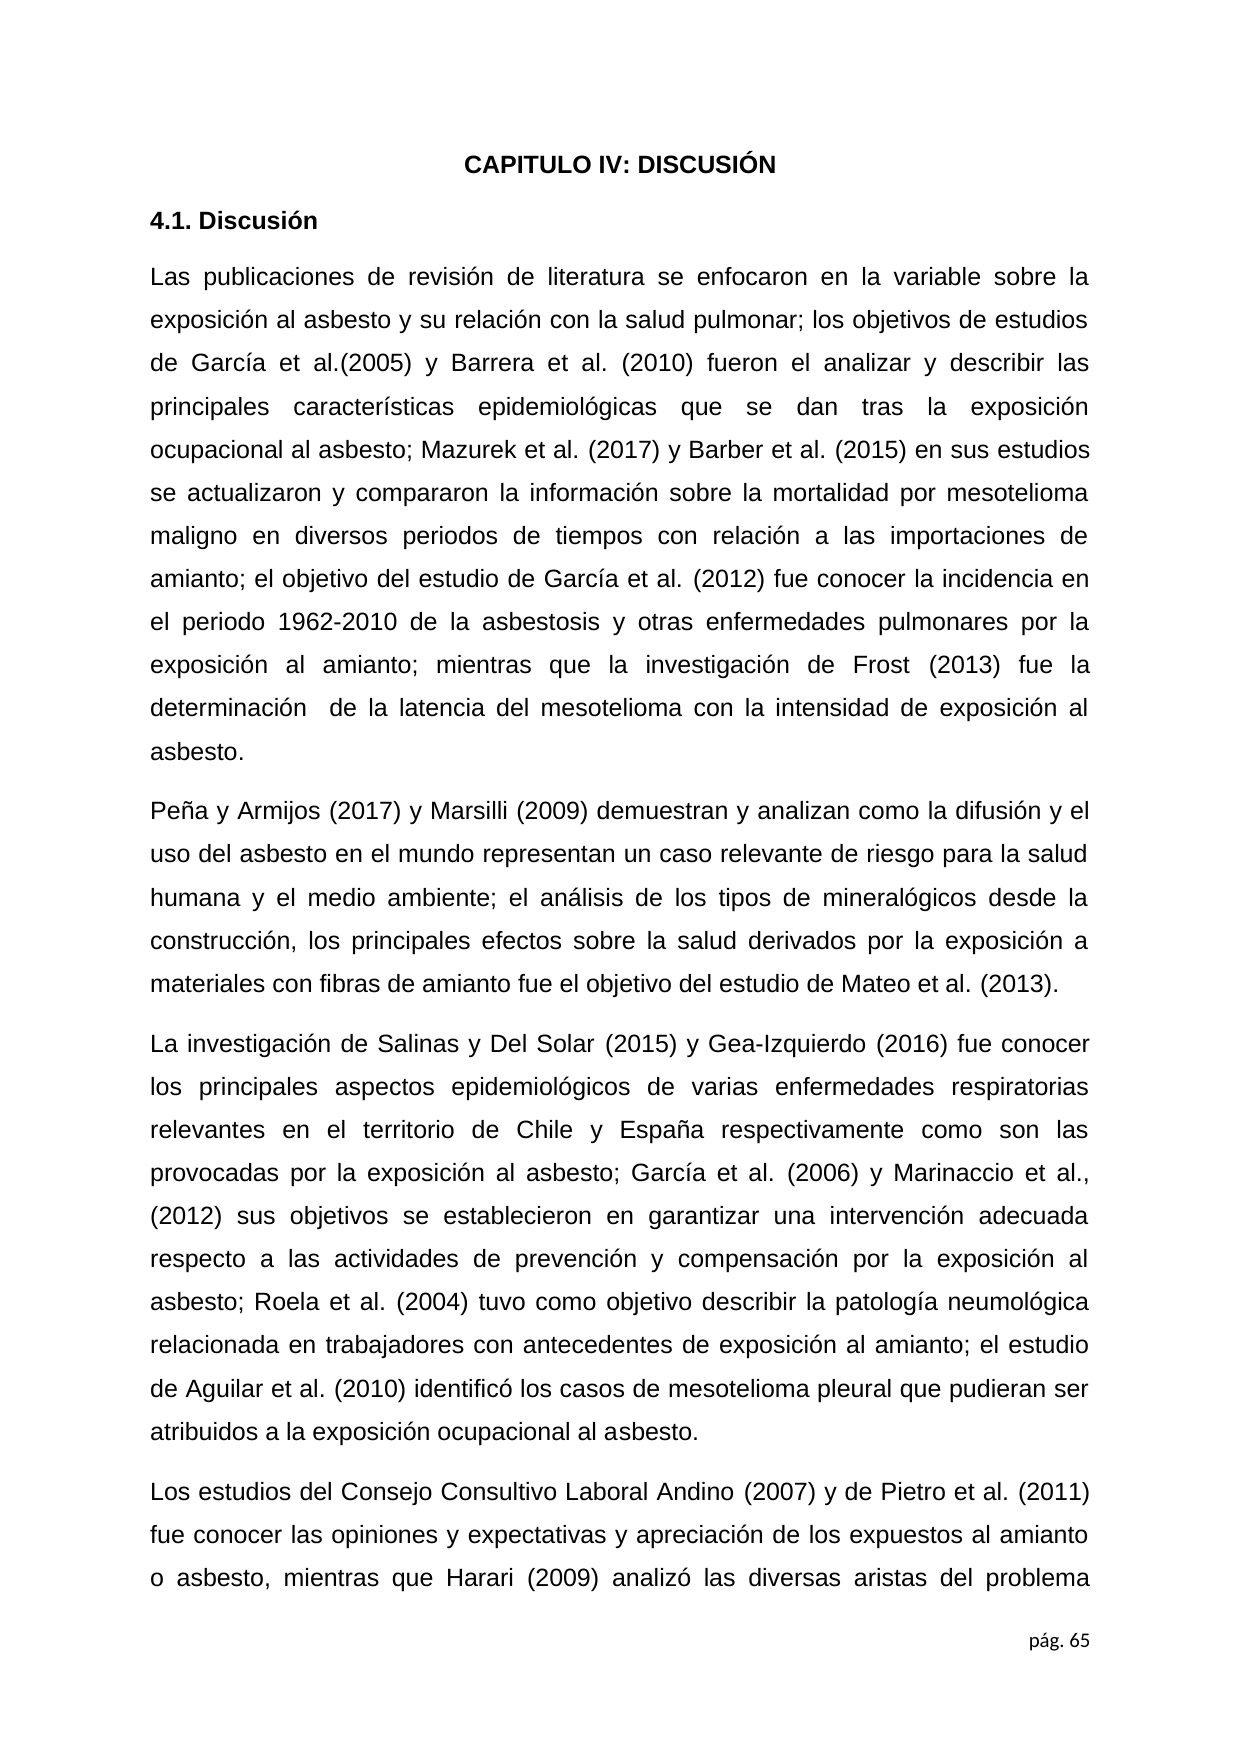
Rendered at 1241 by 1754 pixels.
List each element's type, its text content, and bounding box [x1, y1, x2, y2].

text Las publicaciones de revisión de literatura se enfocaron en la variable sobre la exposición al asbesto y su relación con la salud pulmonar; los objetivos de estudios de García et al. y Barrera et al. fueron el analizar y describir las principales características epidemiológicas que se dan tras la exposición ocupacional al asbesto; Mazurek et al. y Barber et al. en sus estudios se actualizaron y compararon la información sobre la mortalidad por mesotelioma maligno en diversos periodos de tiempos con relación a las importaciones de amianto; el objetivo del estudio de García et al. fue conocer la incidencia en el periodo 1962-2010 de la asbestosis y otras enfermedades pulmonares por la exposición al amianto; mientras que la investigación de Frost fue la determinación de la latencia del mesotelioma con la intensidad de exposición al asbesto. [150, 262, 1090, 765]
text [150, 1476, 1090, 1591]
text Peña y Armijos y Marsilli demuestran y analizan como la difusión y el uso del asbesto en el mundo representan un caso relevante de riesgo para la salud humana y el medio ambiente; el análisis de los tipos de mineralógicos desde la construcción, los principales efectos sobre la salud derivados por la exposición a materiales con fibras de amianto fue el objetivo del estudio de Mateo et al.. [150, 796, 1090, 997]
subtitle CAPITULO IV: DISCUSIÓN [150, 150, 1090, 179]
subtitle 4.1. Discusión [150, 206, 1090, 235]
text La investigación de Salinas y Del Solar y Gea-Izquierdo fue conocer los principales aspectos epidemiológicos de varias enfermedades respiratorias relevantes en el territorio de Chile y España respectivamente como son las provocadas por la exposición al asbesto; García et al. y Marinaccio et al., sus objetivos se establecieron en garantizar una intervención adecuada respecto a las actividades de prevención y compensación por la exposición al asbesto; Roela et al. tuvo como objetivo describir la patología neumológica relacionada en trabajadores con antecedentes de exposición al amianto; el estudio de Aguilar et al. identificó los casos de mesotelioma pleural que pudieran ser atribuidos a la exposición ocupacional al asbesto. [150, 1028, 1090, 1445]
